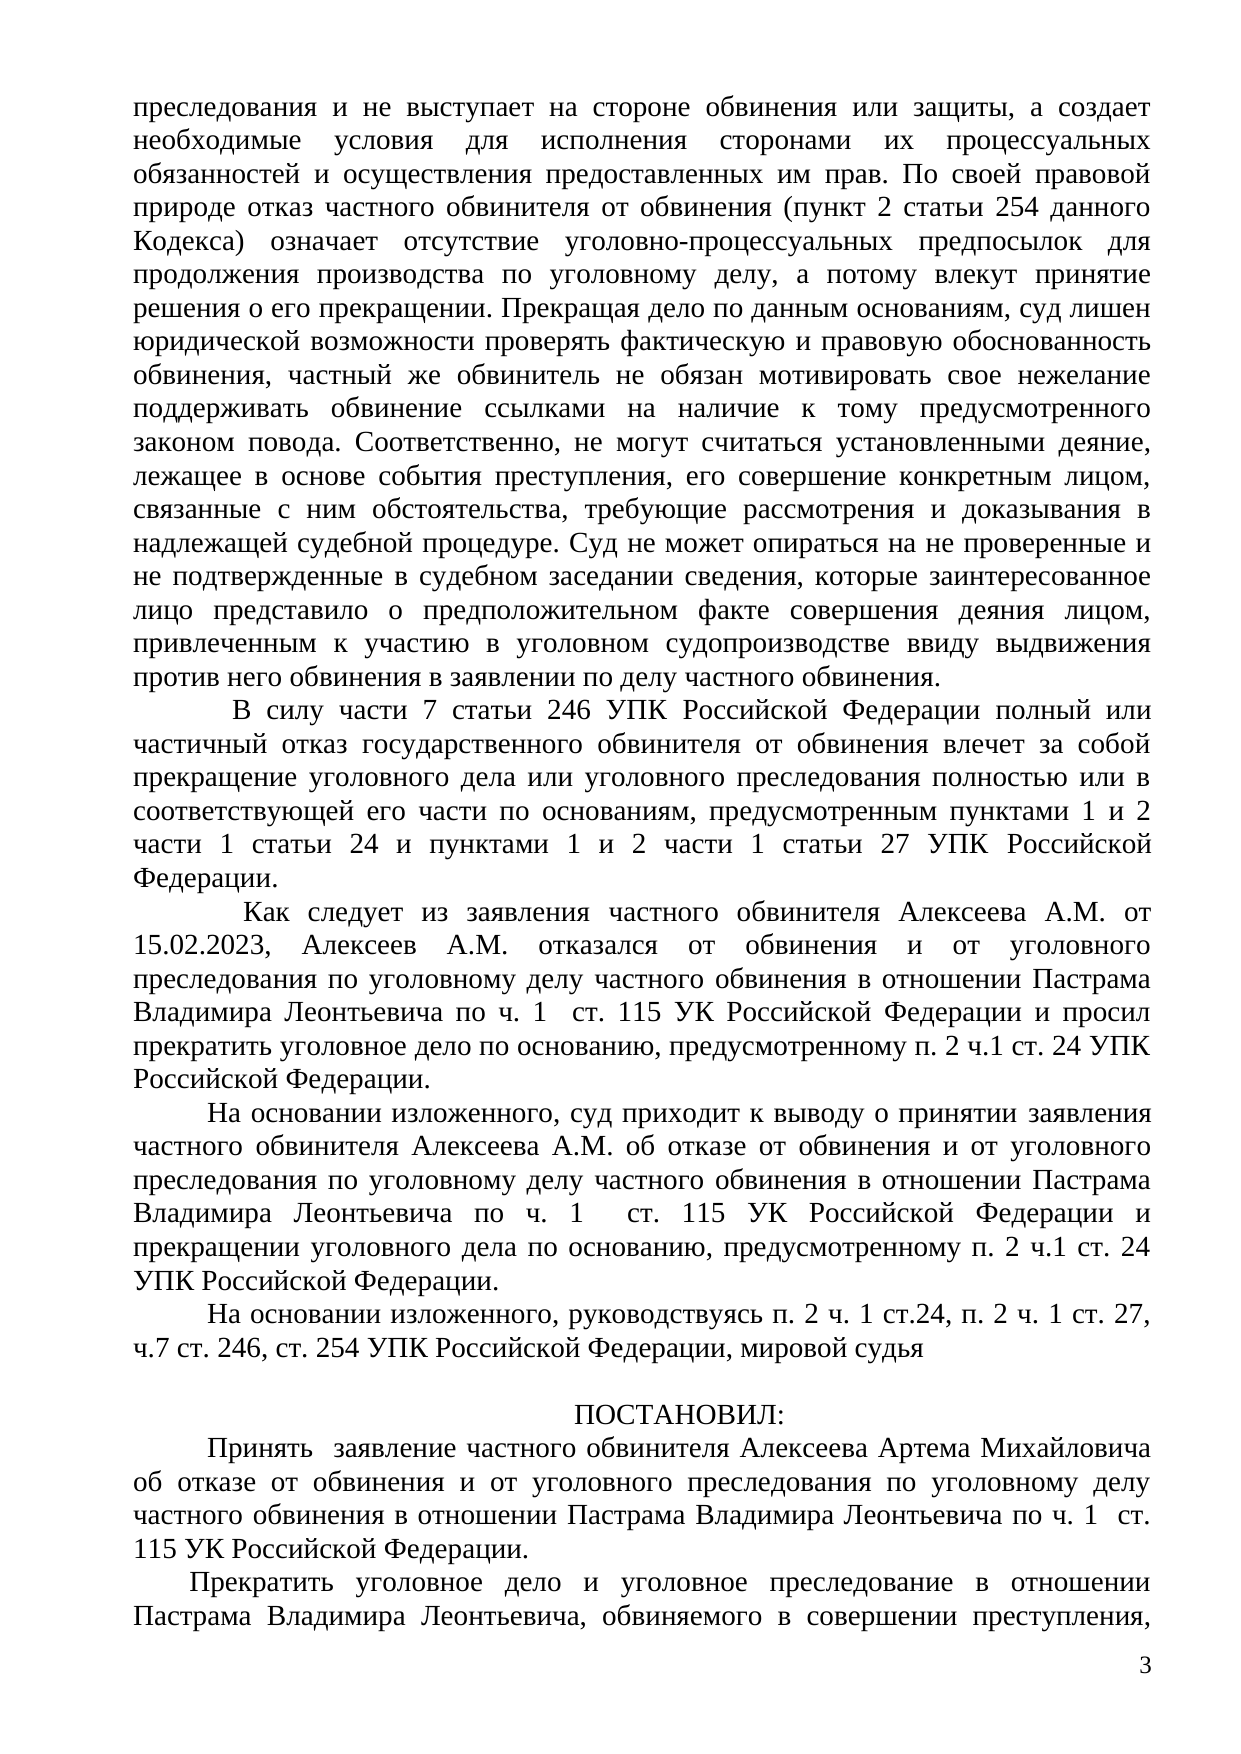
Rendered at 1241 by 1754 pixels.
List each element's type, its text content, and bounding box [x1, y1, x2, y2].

text Принять заявление частного обвинителя Алексеева Артема Михайловича об отказе от обвинения и от уголовного преследования по уголовному делу частного обвинения в отношении Пастрама Владимира Леонтьевича по ч. 1 ст. 115 УК Российской Федерации. [133, 1430, 1152, 1564]
text ПОСТАНОВИЛ: [133, 1397, 1152, 1430]
text На основании изложенного, суд приходит к выводу о принятии заявления частного обвинителя Алексеева А.М. об отказе от обвинения и от уголовного преследования по уголовному делу частного обвинения в отношении Пастрама Владимира Леонтьевича по ч. 1 ст. 115 УК Российской Федерации и прекращении уголовного дела по основанию, предусмотренному п. 2 ч.1 ст. 24 УПК Российской Федерации. [133, 1095, 1152, 1296]
text Как следует из заявления частного обвинителя Алексеева А.М. от 15.02.2023, Алексеев А.М. отказался от обвинения и от уголовного преследования по уголовному делу частного обвинения в отношении Пастрама Владимира Леонтьевича по ч. 1 ст. 115 УК Российской Федерации и просил прекратить уголовное дело по основанию, предусмотренному п. 2 ч.1 ст. 24 УПК Российской Федерации. [133, 894, 1152, 1095]
text На основании изложенного, руководствуясь п. 2 ч. 1 ст.24, п. 2 ч. 1 ст. 27, ч.7 ст. 246, ст. 254 УПК Российской Федерации, мировой судья [133, 1296, 1152, 1363]
text В силу части 7 статьи 246 УПК Российской Федерации полный или частичный отказ государственного обвинителя от обвинения влечет за собой прекращение уголовного дела или уголовного преследования полностью или в соответствующей его части по основаниям, предусмотренным пунктами 1 и 2 части 1 статьи 24 и пунктами 1 и 2 части 1 статьи 27 УПК Российской Федерации. [133, 692, 1152, 894]
